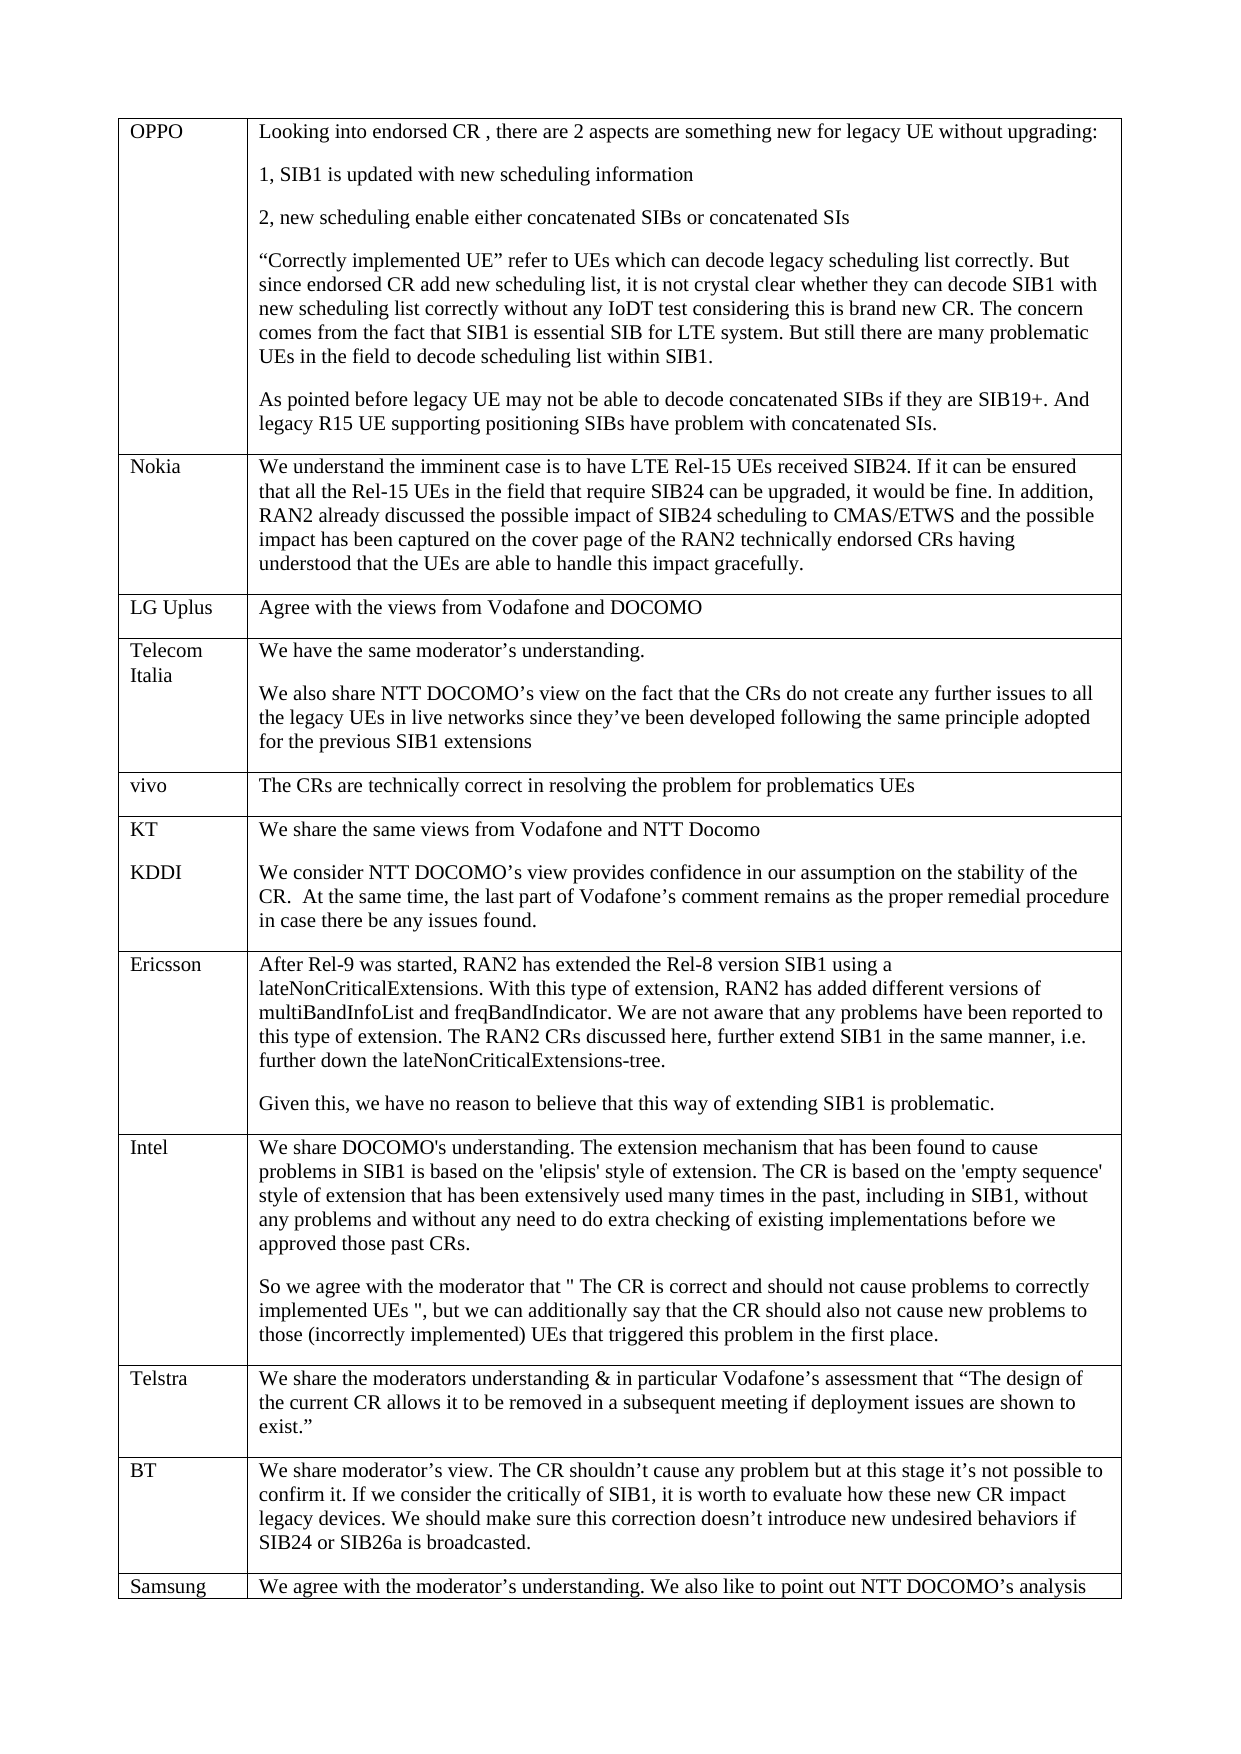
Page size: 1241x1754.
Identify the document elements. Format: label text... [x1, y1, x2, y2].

table_cell LG Uplus [119, 595, 247, 637]
table_cell OPPO [119, 119, 247, 453]
table_cell We consider NTT DOCOMO’s view provides confidence in our assumption on the stability of the CR. At the same time, the last part of Vodafone’s comment remains as the proper remedial procedure in case there be any issues found. [248, 860, 1121, 951]
table_cell Nokia [119, 455, 247, 593]
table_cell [248, 1574, 1121, 1598]
table_cell We have the same moderator’s understanding. We also share NTT DOCOMO’s view on the fact that the CRs do not create any further issues to all the legacy UEs in live networks since they’ve been developed following the same principle adopted for the previous SIB1 extensions [248, 639, 1121, 772]
table_cell The CRs are technically correct in resolving the problem for problematics UEs [248, 773, 1121, 816]
table_cell We share the same views from Vodafone and NTT Docomo [248, 817, 1121, 860]
table_cell Ericsson [119, 952, 247, 1134]
table_cell KT [119, 817, 247, 860]
table_cell Agree with the views from Vodafone and DOCOMO [248, 595, 1121, 637]
table_cell After Rel-9 was started, RAN2 has extended the Rel-8 version SIB1 using a lateNonCriticalExtensions. With this type of extension, RAN2 has added different versions of multiBandInfoList and freqBandIndicator. We are not aware that any problems have been reported to this type of extension. The RAN2 CRs discussed here, further extend SIB1 in the same manner, i.e. further down the lateNonCriticalExtensions-tree. Given this, we have no reason to believe that this way of extending SIB1 is problematic. [248, 952, 1121, 1134]
table_cell Intel [119, 1135, 247, 1365]
table_cell KDDI [119, 860, 247, 951]
table_cell We share moderator’s view. The CR shouldn’t cause any problem but at this stage it’s not possible to confirm it. If we consider the critically of SIB1, it is worth to evaluate how these new CR impact legacy devices. We should make sure this correction doesn’t introduce new undesired behaviors if SIB24 or SIB26a is broadcasted. [248, 1458, 1121, 1573]
table_cell BT [119, 1458, 247, 1573]
table_cell We understand the imminent case is to have LTE Rel-15 UEs received SIB24. If it can be ensured that all the Rel-15 UEs in the field that require SIB24 can be upgraded, it would be fine. In addition, RAN2 already discussed the possible impact of SIB24 scheduling to CMAS/ETWS and the possible impact has been captured on the cover page of the RAN2 technically endorsed CRs having understood that the UEs are able to handle this impact gracefully. [248, 455, 1121, 593]
table_cell We share DOCOMO's understanding. The extension mechanism that has been found to cause problems in SIB1 is based on the 'elipsis' style of extension. The CR is based on the 'empty sequence' style of extension that has been extensively used many times in the past, including in SIB1, without any problems and without any need to do extra checking of existing implementations before we approved those past CRs. So we agree with the moderator that " The CR is correct and should not cause problems to correctly implemented UEs ", but we can additionally say that the CR should also not cause new problems to those (incorrectly implemented) UEs that triggered this problem in the first place. [248, 1135, 1121, 1365]
table_cell We share the moderators understanding & in particular Vodafone’s assessment that “The design of the current CR allows it to be removed in a subsequent meeting if deployment issues are shown to exist.” [248, 1366, 1121, 1457]
table_cell Telstra [119, 1366, 247, 1457]
table_cell Samsung [119, 1574, 247, 1598]
table_cell Looking into endorsed CR , there are 2 aspects are something new for legacy UE without upgrading: 1, SIB1 is updated with new scheduling information 2, new scheduling enable either concatenated SIBs or concatenated SIs “Correctly implemented UE” refer to UEs which can decode legacy scheduling list correctly. But since endorsed CR add new scheduling list, it is not crystal clear whether they can decode SIB1 with new scheduling list correctly without any IoDT test considering this is brand new CR. The concern comes from the fact that SIB1 is essential SIB for LTE system. But still there are many problematic UEs in the field to decode scheduling list within SIB1. As pointed before legacy UE may not be able to decode concatenated SIBs if they are SIB19+. And legacy R15 UE supporting positioning SIBs have problem with concatenated SIs. [248, 119, 1121, 453]
table_cell Telecom Italia [119, 639, 247, 772]
table_cell vivo [119, 773, 247, 816]
